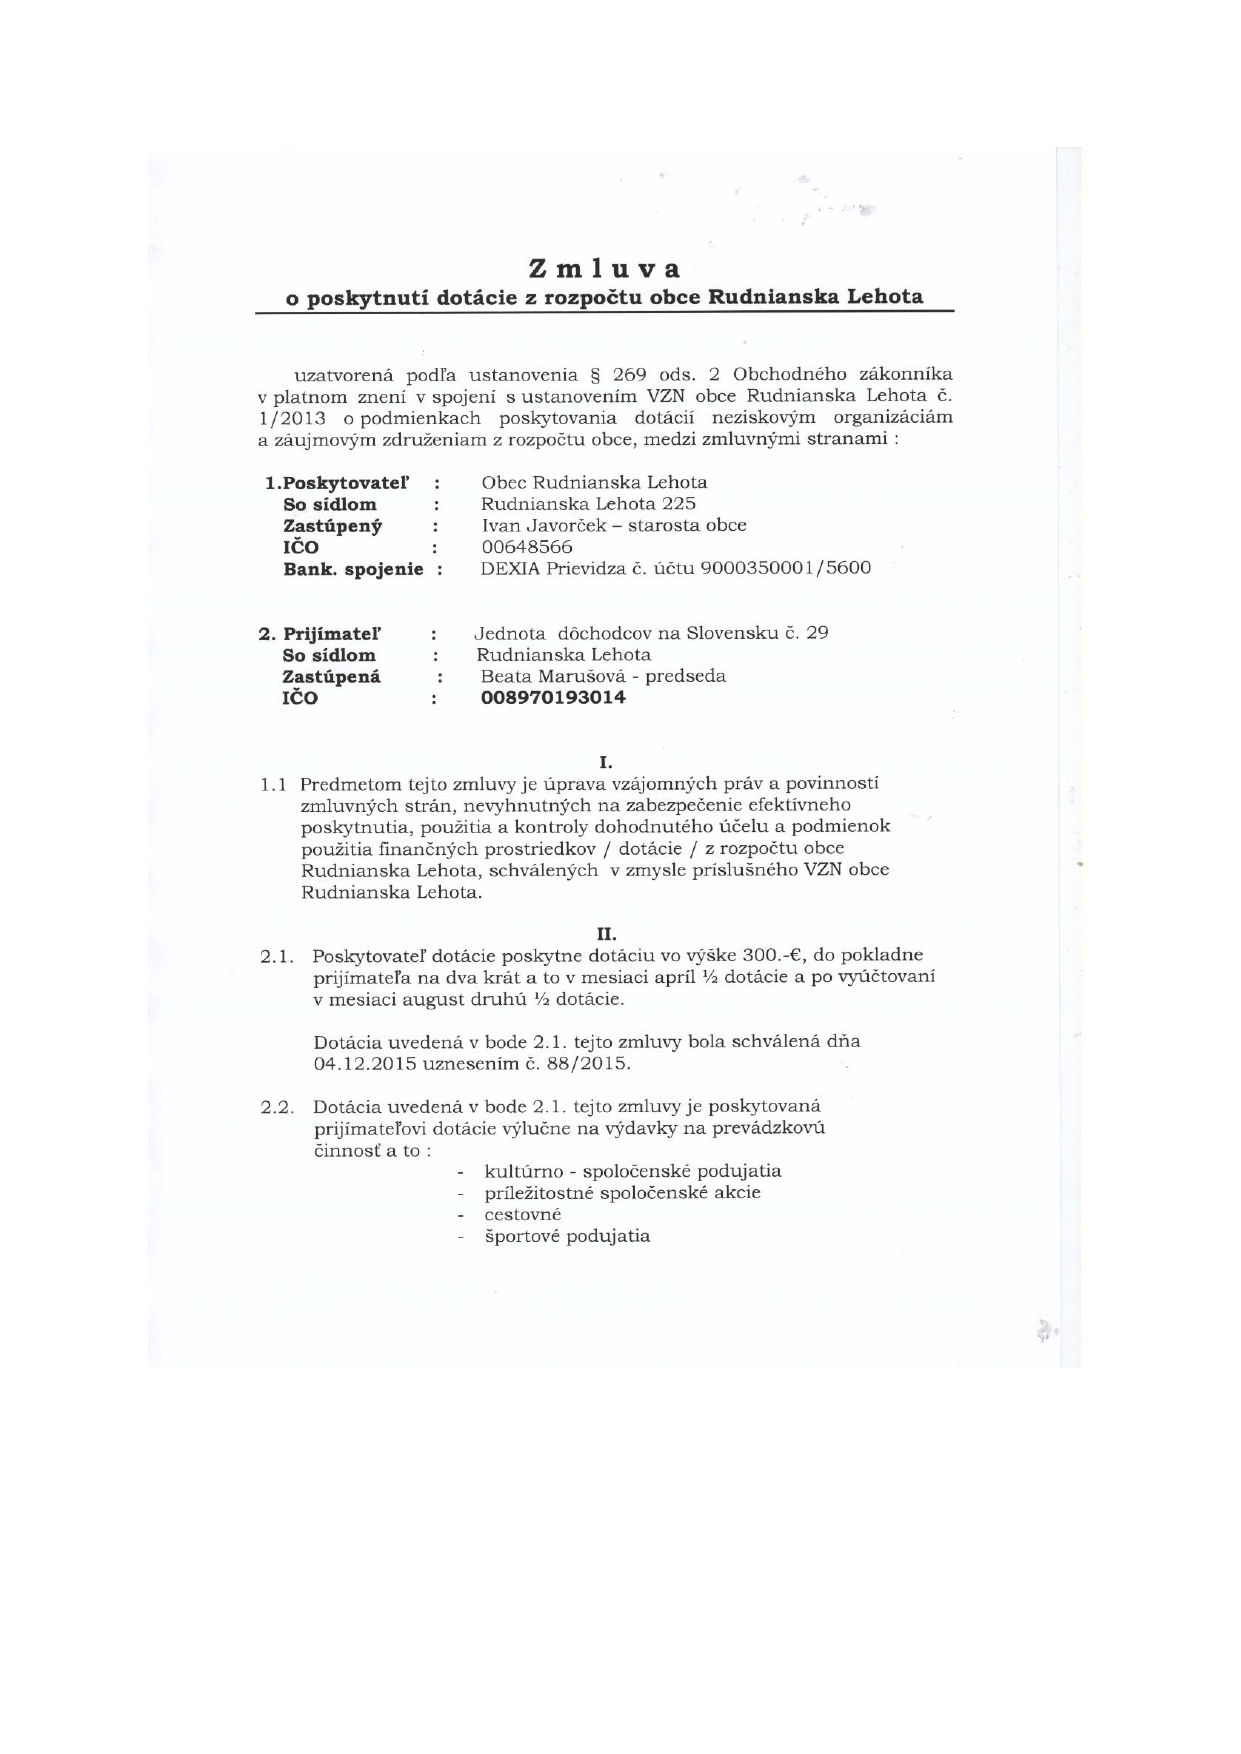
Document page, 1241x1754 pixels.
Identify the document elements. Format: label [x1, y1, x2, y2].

picture [147, 147, 1092, 1368]
